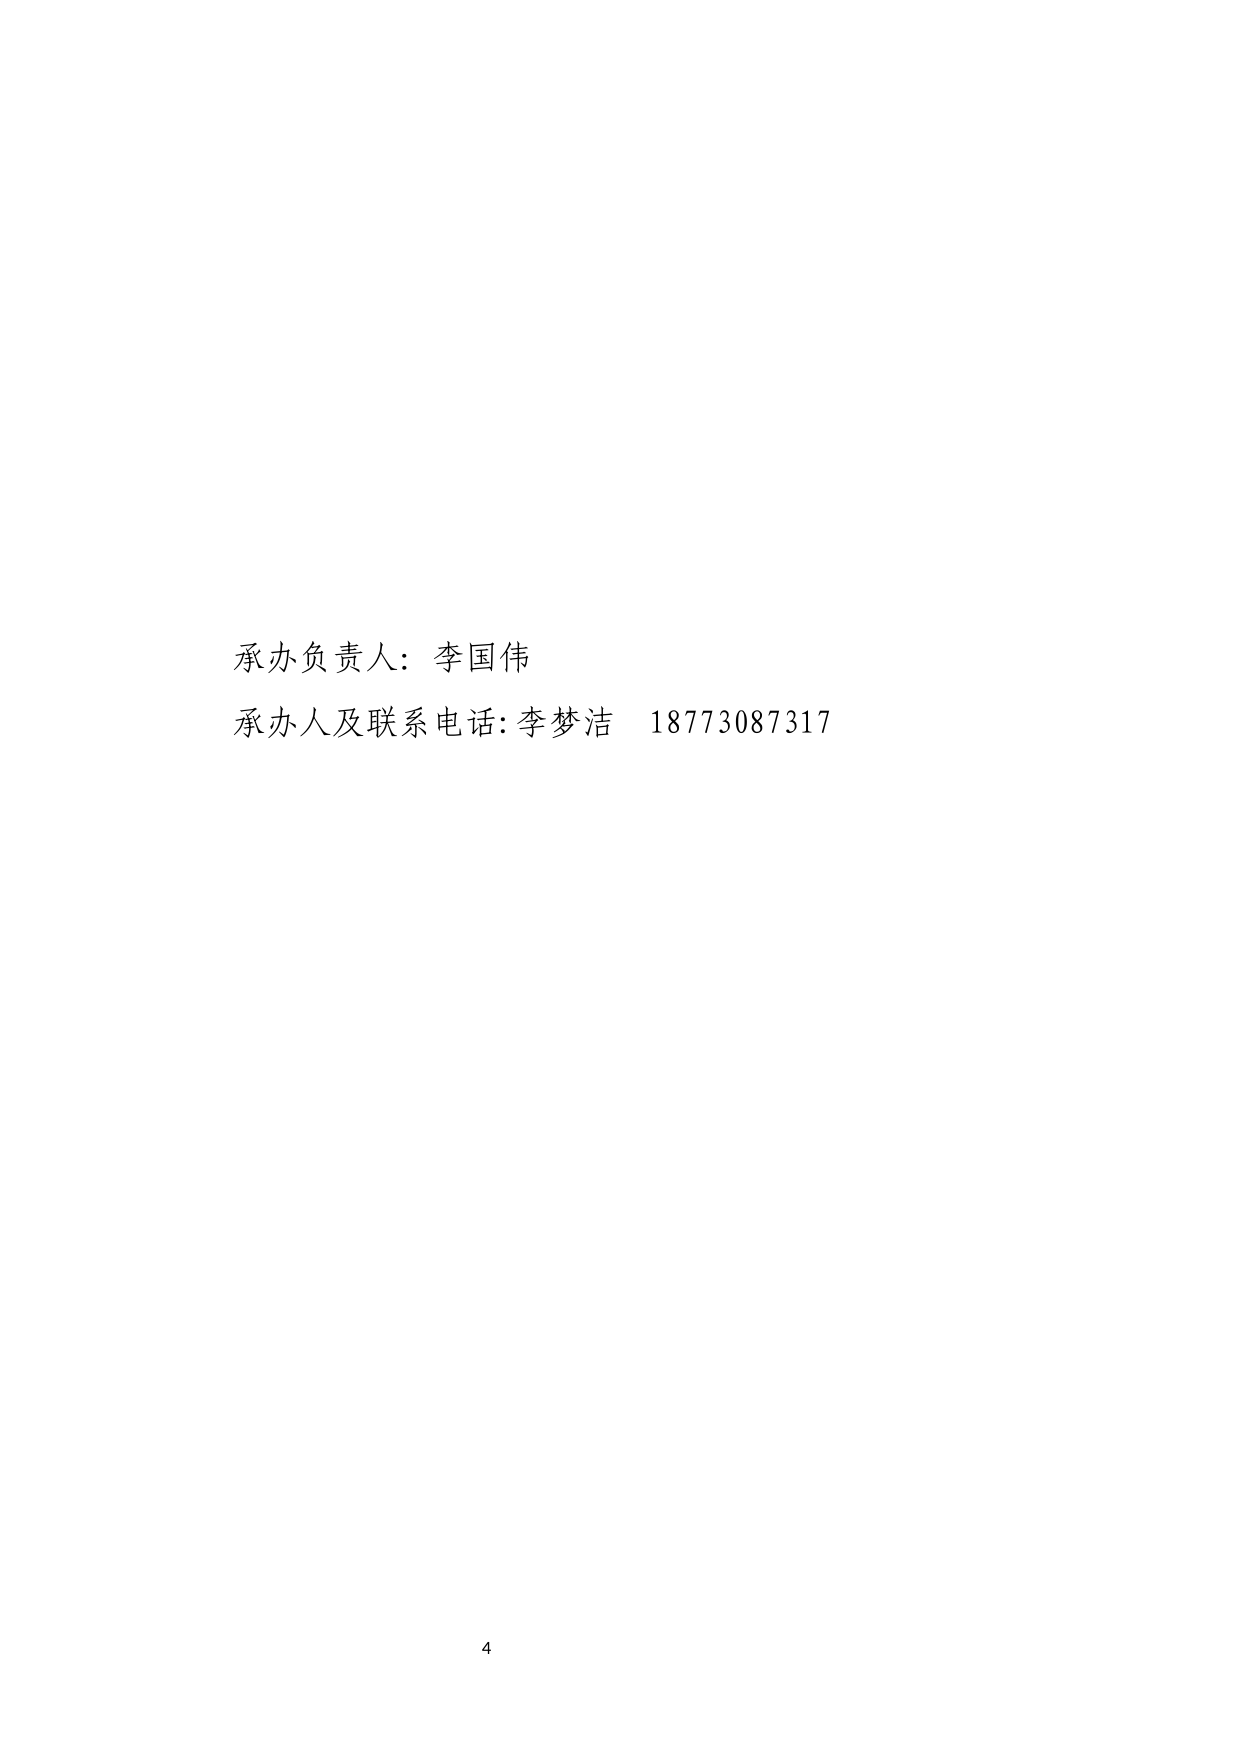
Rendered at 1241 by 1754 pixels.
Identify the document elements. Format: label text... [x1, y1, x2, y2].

text 承办人及联系电话:李梦洁 18773087317 [165, 688, 1087, 753]
text 承办负责人：李国伟 [165, 623, 1087, 688]
